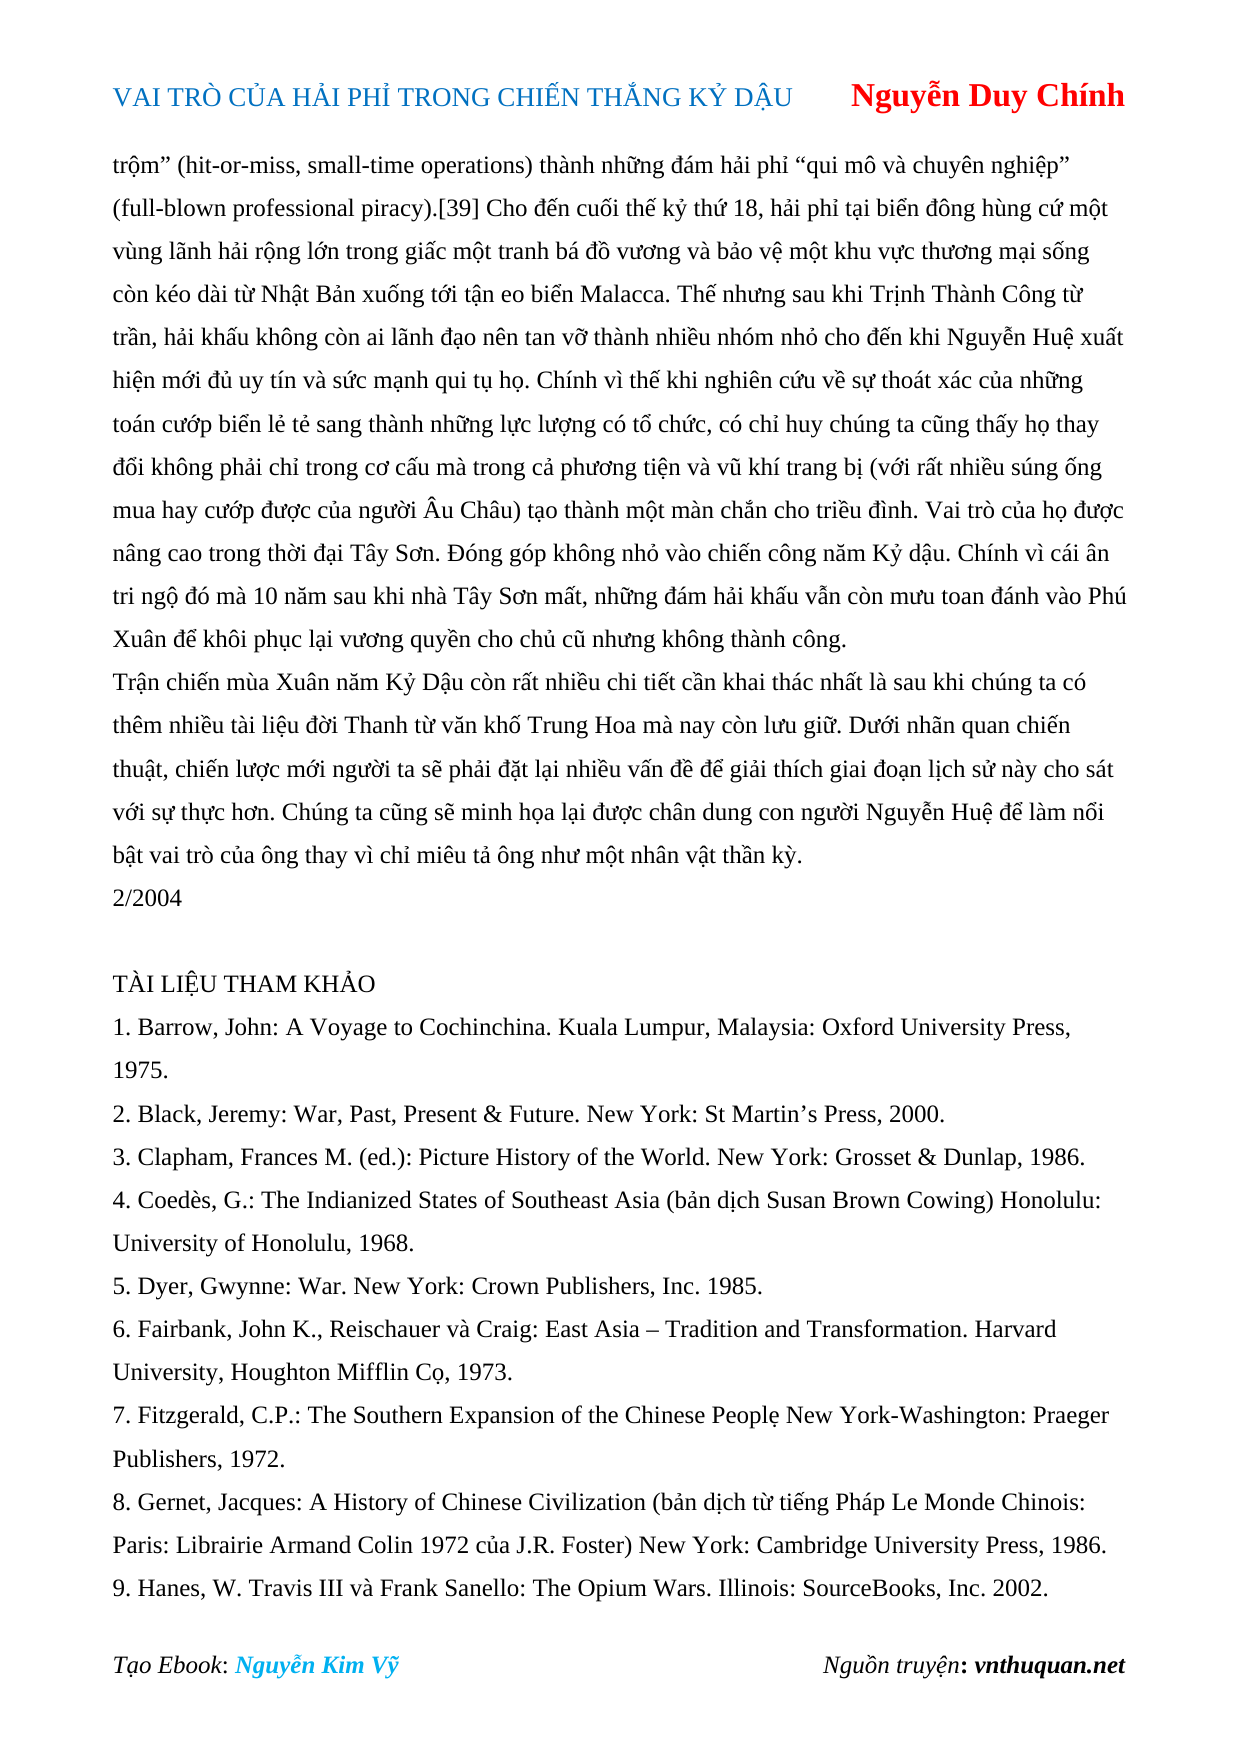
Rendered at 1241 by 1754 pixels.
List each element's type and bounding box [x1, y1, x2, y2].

text [112, 150, 1128, 1602]
